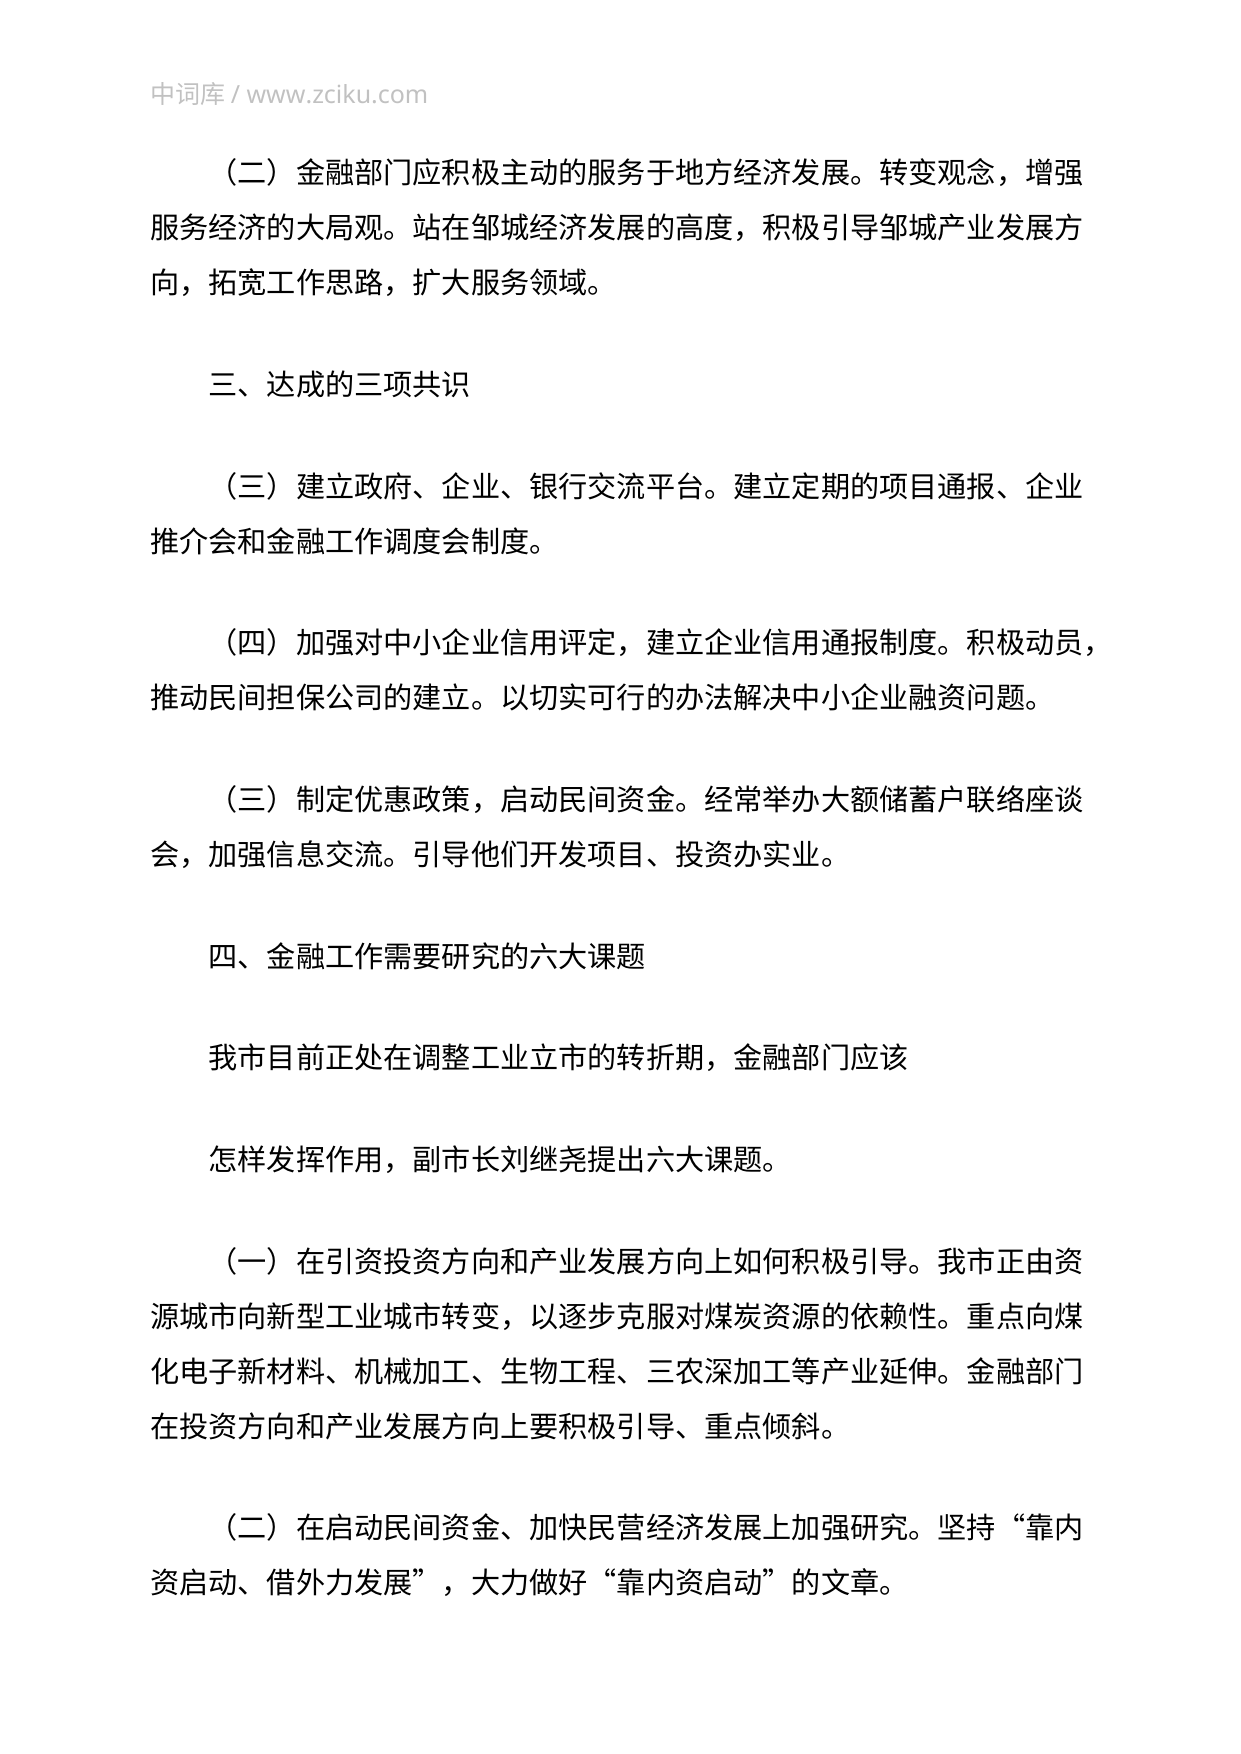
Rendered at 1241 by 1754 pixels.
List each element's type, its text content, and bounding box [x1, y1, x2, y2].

text （二）金融部门应积极主动的服务于地方经济发展。转变观念，增强服务经济的大局观。站在邹城经济发展的高度，积极引导邹城产业发展方向，拓宽工作思路，扩大服务领域。 [150, 150, 1090, 302]
text （四）加强对中小企业信用评定，建立企业信用通报制度。积极动员，推动民间担保公司的建立。以切实可行的办法解决中小企业融资问题。 [150, 620, 1090, 717]
text （三）建立政府、企业、银行交流平台。建立定期的项目通报、企业推介会和金融工作调度会制度。 [150, 463, 1090, 561]
text 四、金融工作需要研究的六大课题 [150, 933, 1090, 976]
text （一）在引资投资方向和产业发展方向上如何积极引导。我市正由资源城市向新型工业城市转变，以逐步克服对煤炭资源的依赖性。重点向煤化电子新材料、机械加工、生物工程、三农深加工等产业延伸。金融部门在投资方向和产业发展方向上要积极引导、重点倾斜。 [150, 1239, 1090, 1446]
text 我市目前正处在调整工业立市的转折期，金融部门应该 [150, 1035, 1090, 1077]
text （二）在启动民间资金、加快民营经济发展上加强研究。坚持“靠内资启动、借外力发展”，大力做好“靠内资启动”的文章。 [150, 1505, 1090, 1602]
text 三、达成的三项共识 [150, 362, 1090, 404]
text 怎样发挥作用，副市长刘继尧提出六大课题。 [150, 1137, 1090, 1179]
text （三）制定优惠政策，启动民间资金。经常举办大额储蓄户联络座谈会，加强信息交流。引导他们开发项目、投资办实业。 [150, 777, 1090, 874]
